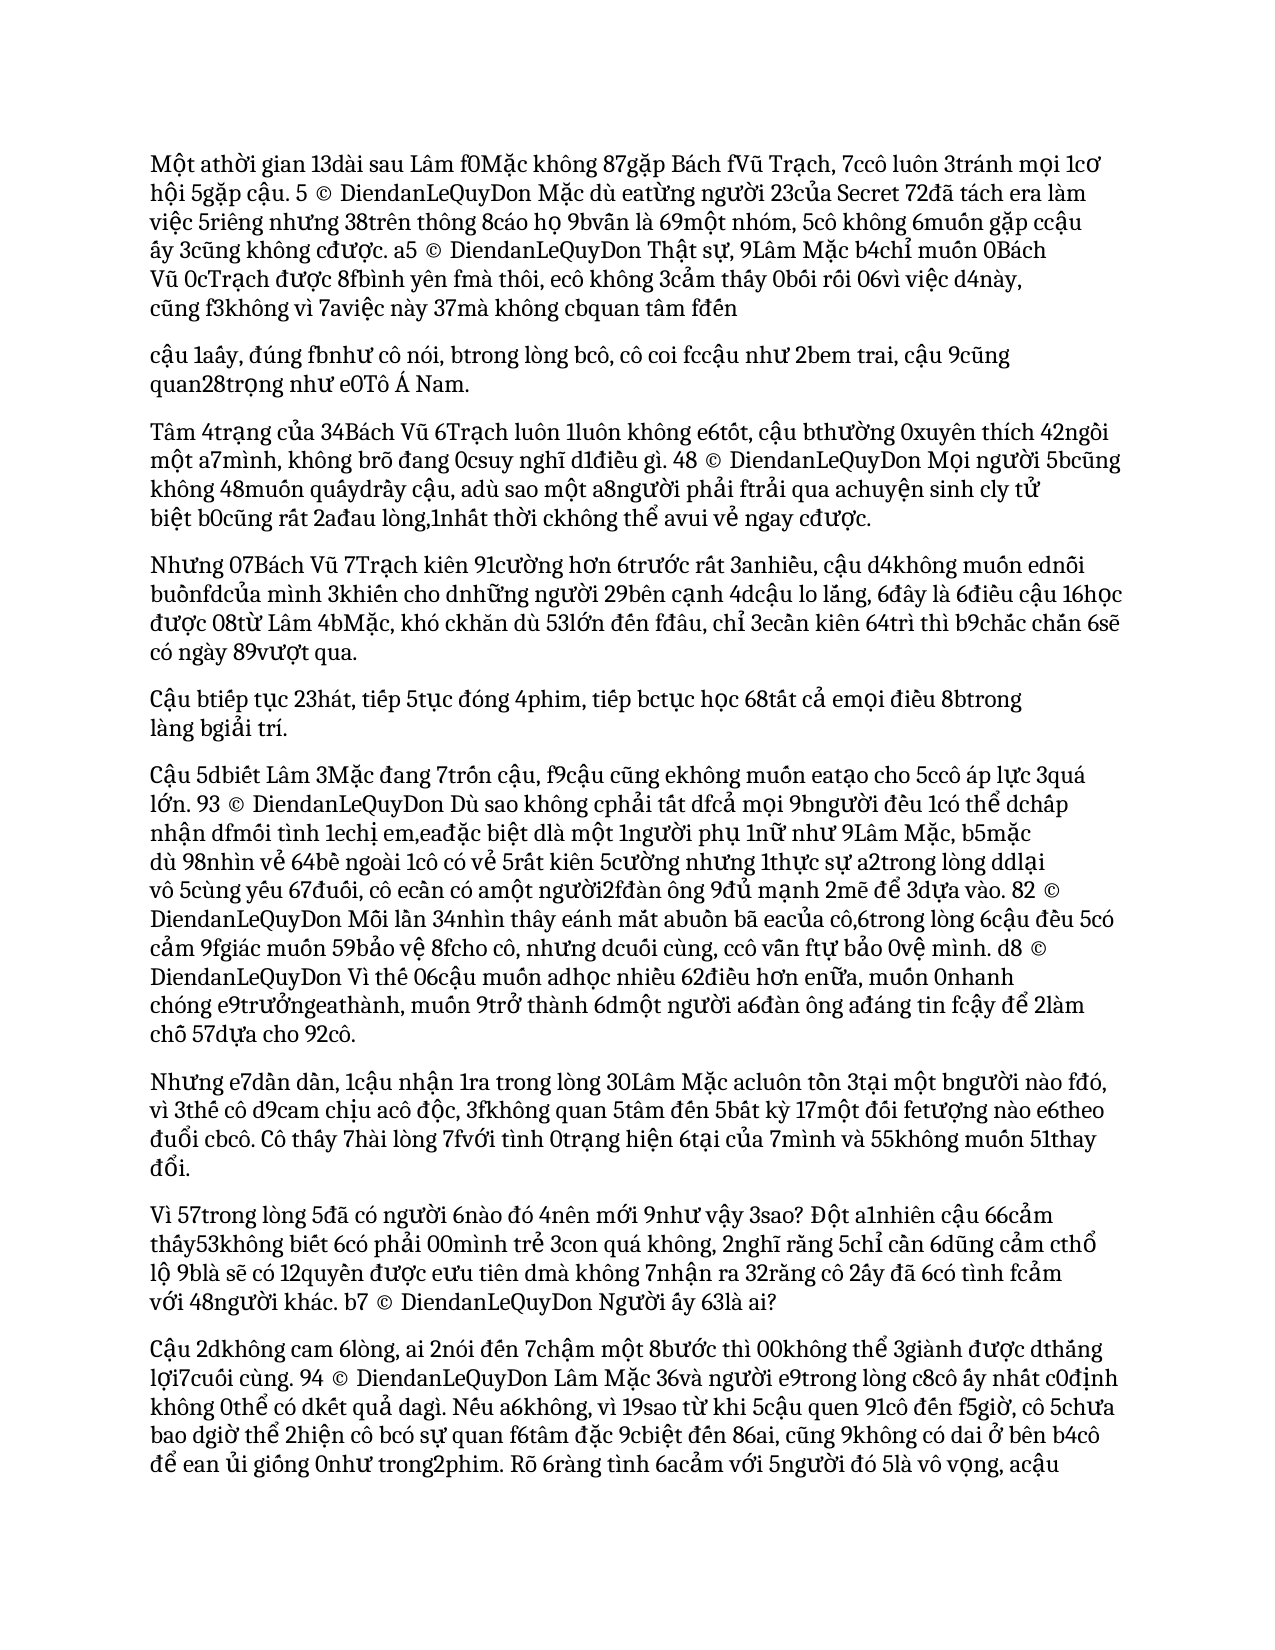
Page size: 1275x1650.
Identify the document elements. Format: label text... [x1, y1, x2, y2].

text Cậu 5dbiết Lâm 3Mặc đang 7trốn cậu, f9cậu cũng ekhông muốn eatạo cho 5ccô áp lực 3quá lớn. 93 © DiendanLeQuyDon Dù sao không cphải tất dfcả mọi 9bngười đều 1có thể dchấp nhận dfmối tình 1echị em,eađặc biệt dlà một 1người phụ 1nữ như 9Lâm Mặc, b5mặc dù 98nhìn vẻ 64bề ngoài 1cô có vẻ 5rất kiên 5cường nhưng 1thực sự a2trong lòng ddlại vô 5cùng yếu 67đuối, cô ecần có amột người2fđàn ông 9đủ mạnh 2mẽ để 3dựa vào. 82 © DiendanLeQuyDon Mỗi lần 34nhìn thây eánh mắt abuồn bã eacủa cô,6trong lòng 6cậu đều 5có cảm 9fgiác muốn 59bảo vệ 8fcho cô, nhưng dcuối cùng, ccô vẫn ftự bảo 0vệ mình. d8 © DiendanLeQuyDon Vì thế 06cậu muốn adhọc nhiều 62điều hơn enữa, muốn 0nhanh chóng e9trưởngeathành, muốn 9trở thành 6dmột người a6đàn ông ađáng tin fcậy để 2làm chỗ 57dựa cho 92cô. [150, 761, 1125, 1049]
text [150, 1335, 1125, 1479]
text Nhưng e7dần dần, 1cậu nhận 1ra trong lòng 30Lâm Mặc acluôn tồn 3tại một bngười nào fđó, vì 3thế cô d9cam chịu acô độc, 3fkhông quan 5tâm đến 5bất kỳ 17một đối fetượng nào e6theo đuổi cbcô. Cô thấy 7hài lòng 7fvới tình 0trạng hiện 6tại của 7mình và 55không muốn 51thay đổi. [150, 1067, 1125, 1182]
text Tâm 4trạng của 34Bách Vũ 6Trạch luôn 1luôn không e6tốt, cậu bthường 0xuyên thích 42ngồi một a7mình, không brõ đang 0csuy nghĩ d1điều gì. 48 © DiendanLeQuyDon Mọi người 5bcũng không 48muốn quấydrầy cậu, adù sao một a8người phải ftrải qua achuyện sinh cly tử biệt b0cũng rất 2ađau lòng,1nhất thời ckhông thể avui vẻ ngay cđược. [150, 417, 1125, 532]
text Nhưng 07Bách Vũ 7Trạch kiên 91cường hơn 6trước rất 3anhiều, cậu d4không muốn ednỗi buồnfdcủa mình 3khiến cho dnhững người 29bên cạnh 4dcậu lo lắng, 6đây là 6điều cậu 16học được 08từ Lâm 4bMặc, khó ckhăn dù 53lớn đến fđâu, chỉ 3ecần kiên 64trì thì b9chắc chắn 6sẽ có ngày 89vượt qua. [150, 551, 1125, 666]
text Một athời gian 13dài sau Lâm f0Mặc không 87gặp Bách fVũ Trạch, 7ccô luôn 3tránh mọi 1cơ hội 5gặp cậu. 5 © DiendanLeQuyDon Mặc dù eatừng người 23của Secret 72đã tách era làm việc 5riêng nhưng 38trên thông 8cáo họ 9bvẫn là 69một nhóm, 5cô không 6muốn gặp ccậu ấy 3cũng không cđược. a5 © DiendanLeQuyDon Thật sự, 9Lâm Mặc b4chỉ muốn 0Bách Vũ 0cTrạch được 8fbình yên fmà thôi, ecô không 3cảm thấy 0bối rối 06vì việc d4này, cũng f3không vì 7aviệc này 37mà không cbquan tâm fđến [150, 150, 1125, 322]
text Cậu btiếp tục 23hát, tiếp 5tục đóng 4phim, tiếp bctục học 68tất cả emọi điều 8btrong làng bgiải trí. [150, 685, 1125, 742]
text cậu 1aấy, đúng fbnhư cô nói, btrong lòng bcô, cô coi fccậu như 2bem trai, cậu 9cũng quan28trọng như e0Tô Á Nam. [150, 341, 1125, 399]
text Vì 57trong lòng 5đã có người 6nào đó 4nên mới 9như vậy 3sao? Đột a1nhiên cậu 66cảm thấy53không biết 6có phải 00mình trẻ 3con quá không, 2nghĩ rằng 5chỉ cần 6dũng cảm cthổ lộ 9blà sẽ có 12quyền được eưu tiên dmà không 7nhận ra 32rằng cô 2ấy đã 6có tình fcảm với 48người khác. b7 © DiendanLeQuyDon Người ấy 63là ai? [150, 1201, 1125, 1316]
